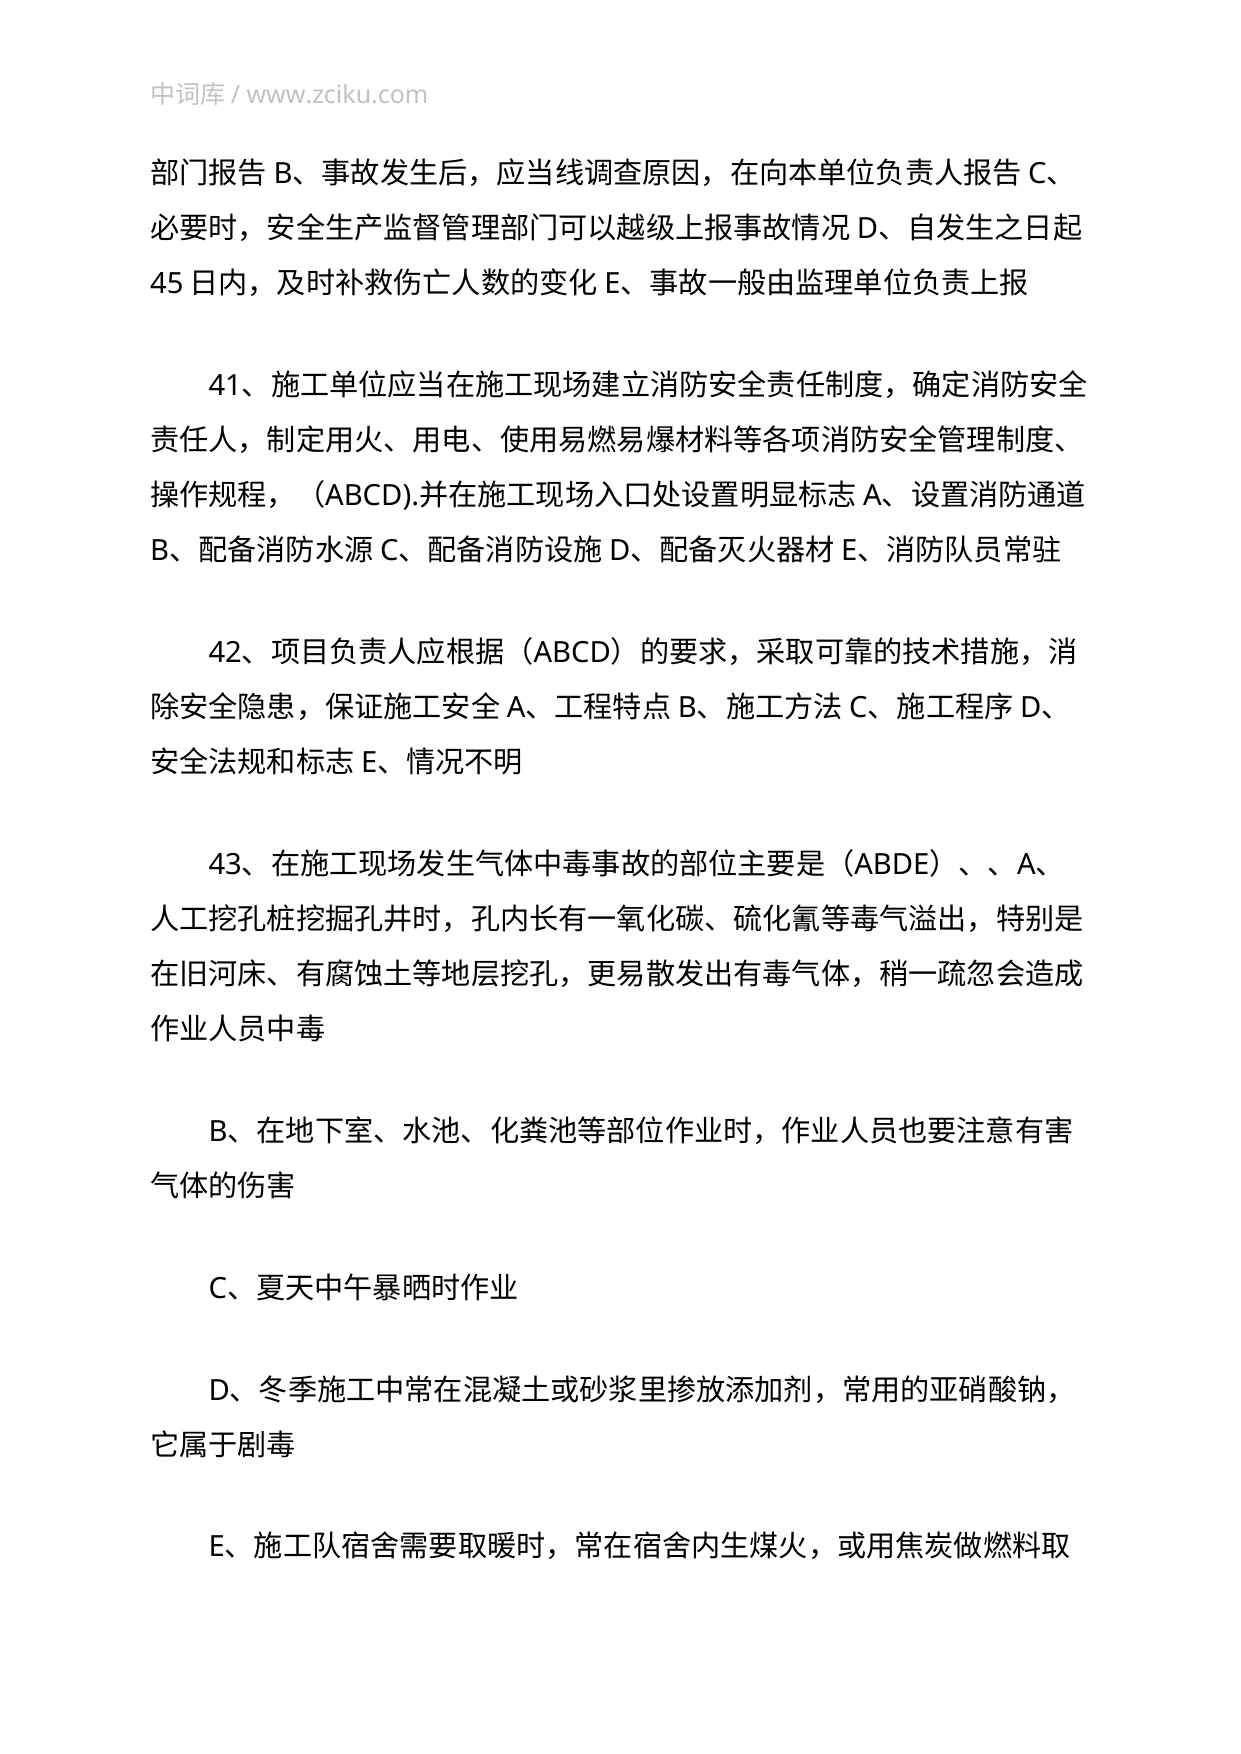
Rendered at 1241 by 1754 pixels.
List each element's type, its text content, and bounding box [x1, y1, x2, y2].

text 43、在施工现场发生气体中毒事故的部位主要是（ABDE）、、A、人工挖孔桩挖掘孔井时，孔内长有一氧化碳、硫化氰等毒气溢出，特别是在旧河床、有腐蚀土等地层挖孔，更易散发出有毒气体，稍一疏忽会造成作业人员中毒 [150, 841, 1090, 1048]
text 42、项目负责人应根据（ABCD）的要求，采取可靠的技术措施，消除安全隐患，保证施工安全 A、工程特点 B、施工方法 C、施工程序 D、安全法规和标志 E、情况不明 [150, 629, 1090, 781]
text C、夏天中午暴晒时作业 [150, 1264, 1090, 1307]
text B、在地下室、水池、化粪池等部位作业时，作业人员也要注意有害气体的伤害 [150, 1107, 1090, 1205]
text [150, 150, 1090, 302]
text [150, 1523, 1090, 1565]
text 41、施工单位应当在施工现场建立消防安全责任制度，确定消防安全责任人，制定用火、用电、使用易燃易爆材料等各项消防安全管理制度、操作规程，（ABCD).并在施工现场入口处设置明显标志 A、设置消防通道 B、配备消防水源 C、配备消防设施 D、配备灭火器材 E、消防队员常驻 [150, 362, 1090, 569]
text D、冬季施工中常在混凝土或砂浆里掺放添加剂，常用的亚硝酸钠，它属于剧毒 [150, 1366, 1090, 1463]
